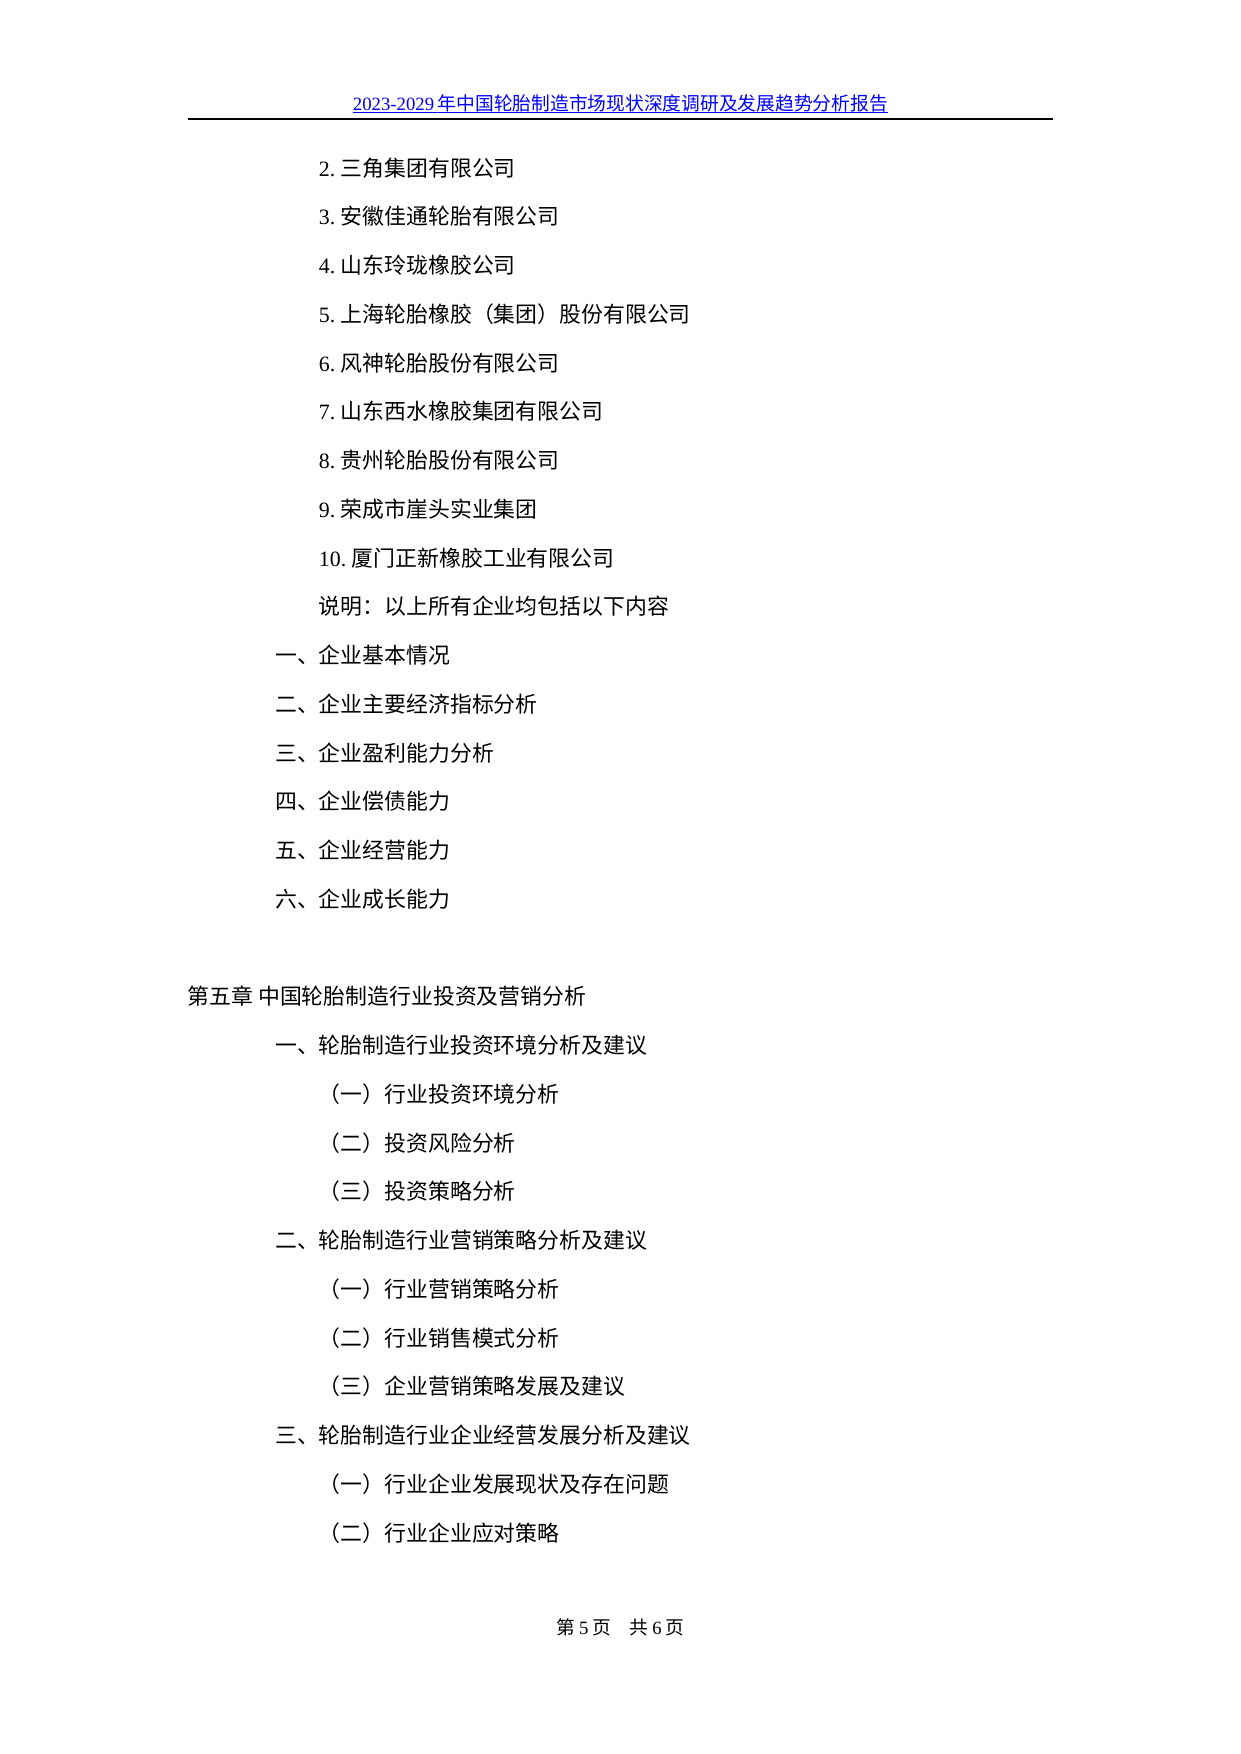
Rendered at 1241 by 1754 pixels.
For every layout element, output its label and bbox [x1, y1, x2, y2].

text [187, 150, 1053, 1548]
